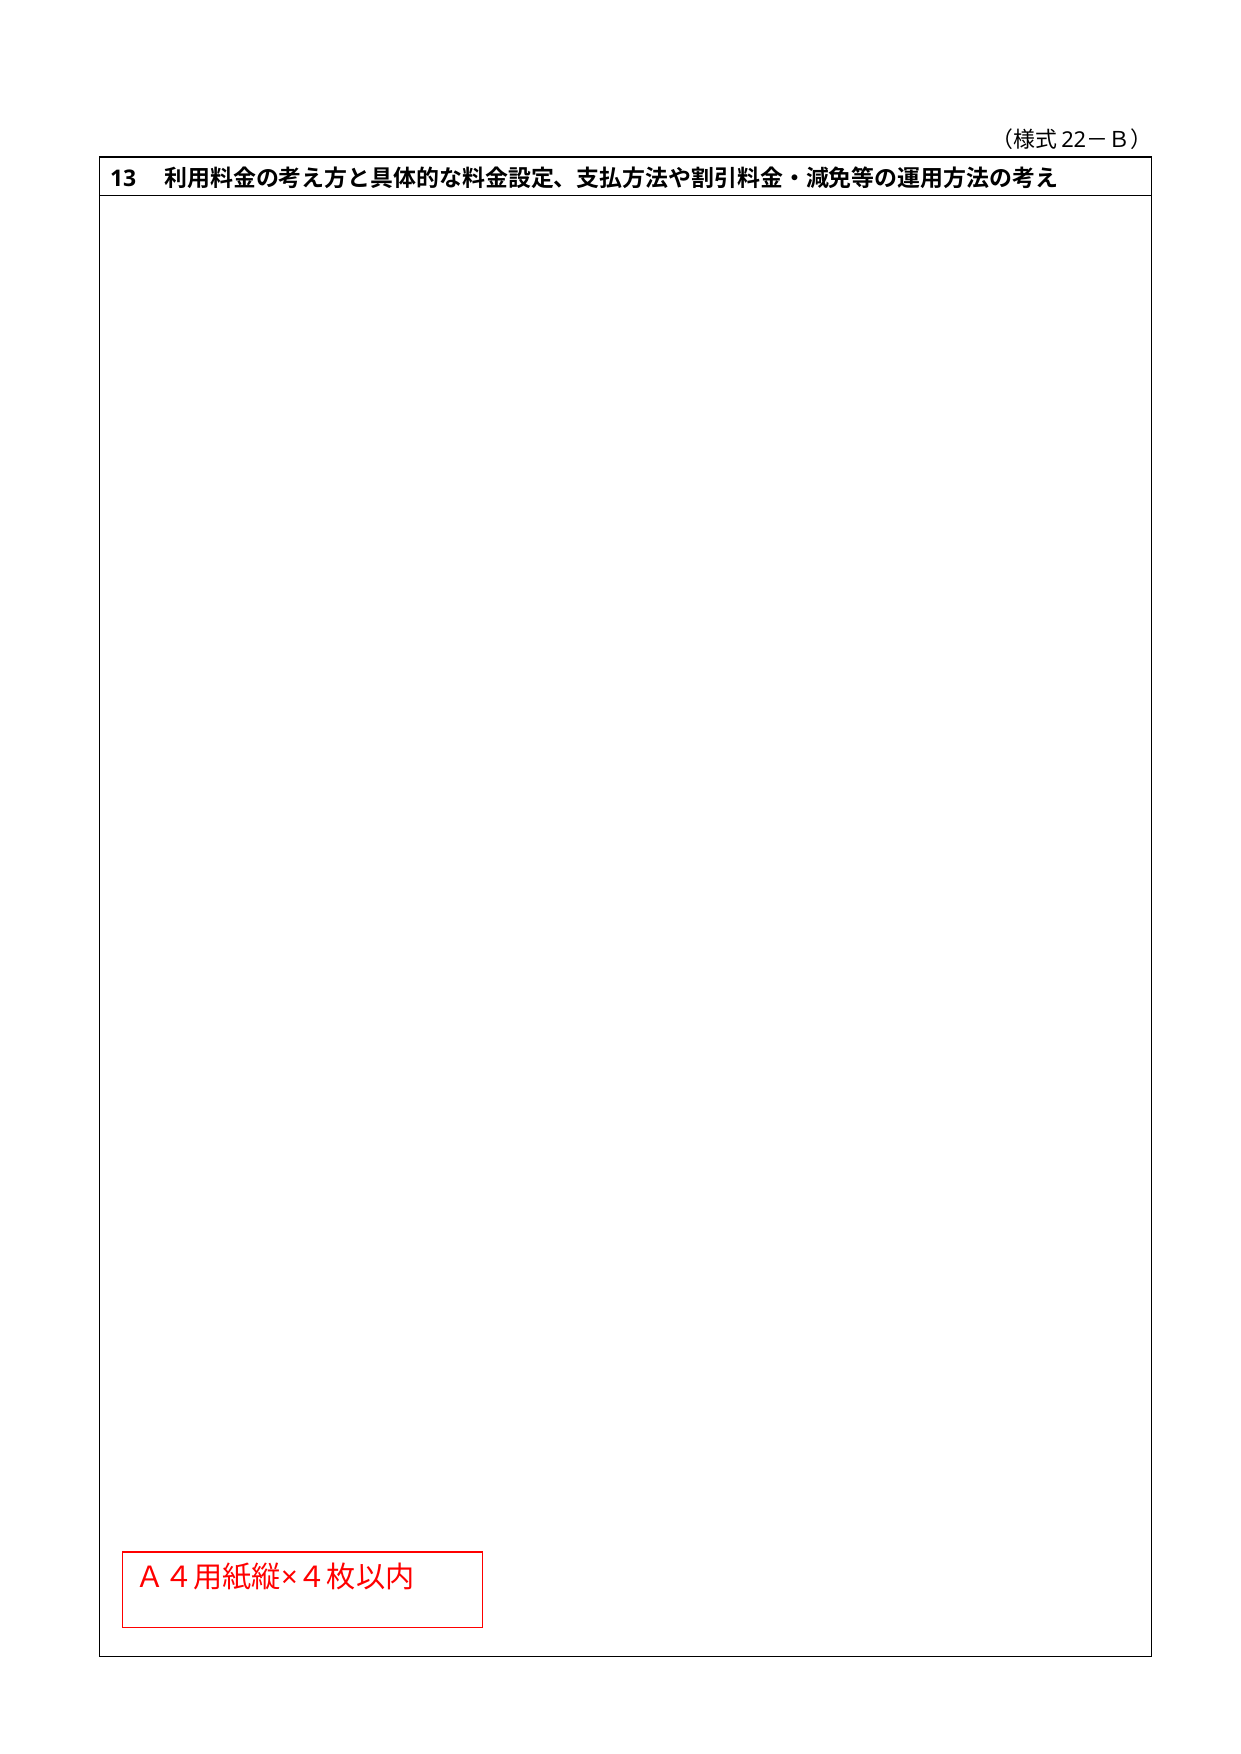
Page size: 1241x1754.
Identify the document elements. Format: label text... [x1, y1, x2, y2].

table_cell [100, 196, 1151, 1656]
table_header 13 利用料金の考え方と具体的な料金設定、支払方法や割引料金・減免等の運用方法の考え [100, 158, 1151, 195]
text （様式22－Ｂ） [89, 119, 1152, 156]
